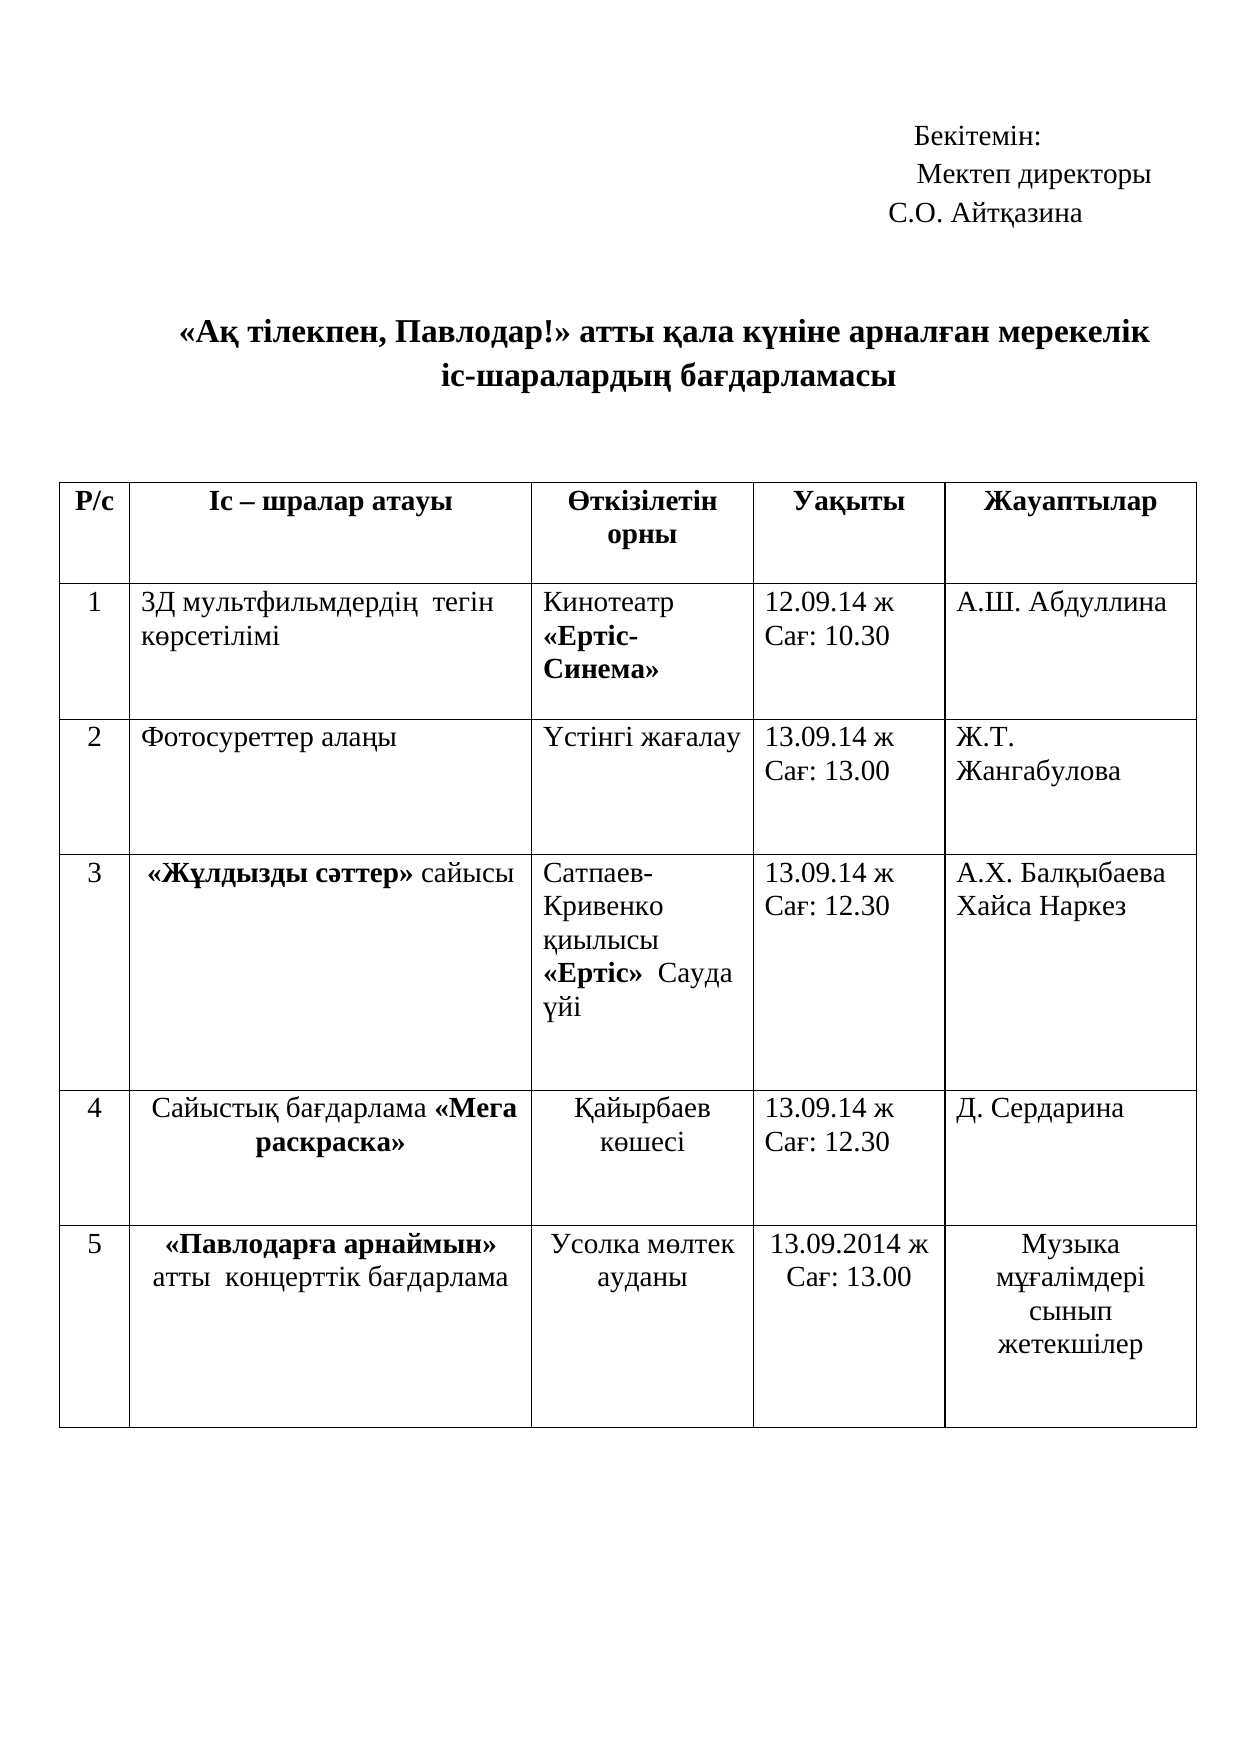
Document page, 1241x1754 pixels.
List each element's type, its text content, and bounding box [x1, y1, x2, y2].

table_cell 12.09.14 ж Сағ: 10.30 [754, 584, 944, 718]
table_header Өткізілетін орны [532, 483, 753, 583]
table_header Жауаптылар [946, 483, 1196, 583]
table_cell 2 [60, 720, 129, 854]
text Бекітемін: [177, 118, 1152, 152]
text С.О. Айтқазина [177, 195, 1152, 229]
table_cell 3Д мультфильмдердің тегін көрсетілімі [130, 584, 531, 718]
table_cell А.Х. Балқыбаева Хайса Наркез [946, 855, 1196, 1089]
table_cell Үстінгі жағалау [532, 720, 753, 854]
table_cell «Павлодарға арнаймын» атты концерттік бағдарлама [130, 1226, 531, 1427]
table_cell Усолка мөлтек ауданы [532, 1226, 753, 1427]
table_cell А.Ш. Абдуллина [946, 584, 1196, 718]
table_cell 13.09.14 ж Сағ: 12.30 [754, 855, 944, 1089]
table_cell Ж.Т. Жангабулова [946, 720, 1196, 854]
table_header Р/с [60, 483, 129, 583]
table_header Іс – шралар атауы [130, 483, 531, 583]
table_header Уақыты [754, 483, 944, 583]
table_cell 1 [60, 584, 129, 718]
table_cell Фотосуреттер алаңы [130, 720, 531, 854]
text іс-шаралардың бағдарламасы [177, 355, 1152, 393]
table_cell Музыка мұғалімдері сынып жетекшілер [946, 1226, 1196, 1427]
text Мектеп директоры [177, 157, 1152, 190]
table_cell 3 [60, 855, 129, 1089]
text «Ақ тілекпен, Павлодар!» атты қала күніне арналған мерекелік [177, 311, 1152, 349]
table_cell Сайыстық бағдарлама «Мега раскраска» [130, 1091, 531, 1225]
table_cell Қайырбаев көшесі [532, 1091, 753, 1225]
table_cell 13.09.14 ж Сағ: 12.30 [754, 1091, 944, 1225]
table_cell 4 [60, 1091, 129, 1225]
table_cell Д. Сердарина [946, 1091, 1196, 1225]
table_cell 5 [60, 1226, 129, 1427]
table_cell 13.09.2014 ж Сағ: 13.00 [754, 1226, 944, 1427]
table_cell «Жұлдызды сәттер» сайысы [130, 855, 531, 1089]
table_cell Сатпаев- Кривенко қиылысы «Ертіс» Сауда үйі [532, 855, 753, 1089]
table_cell Кинотеатр «Ертіс-Синема» [532, 584, 753, 718]
table_cell 13.09.14 ж Сағ: 13.00 [754, 720, 944, 854]
